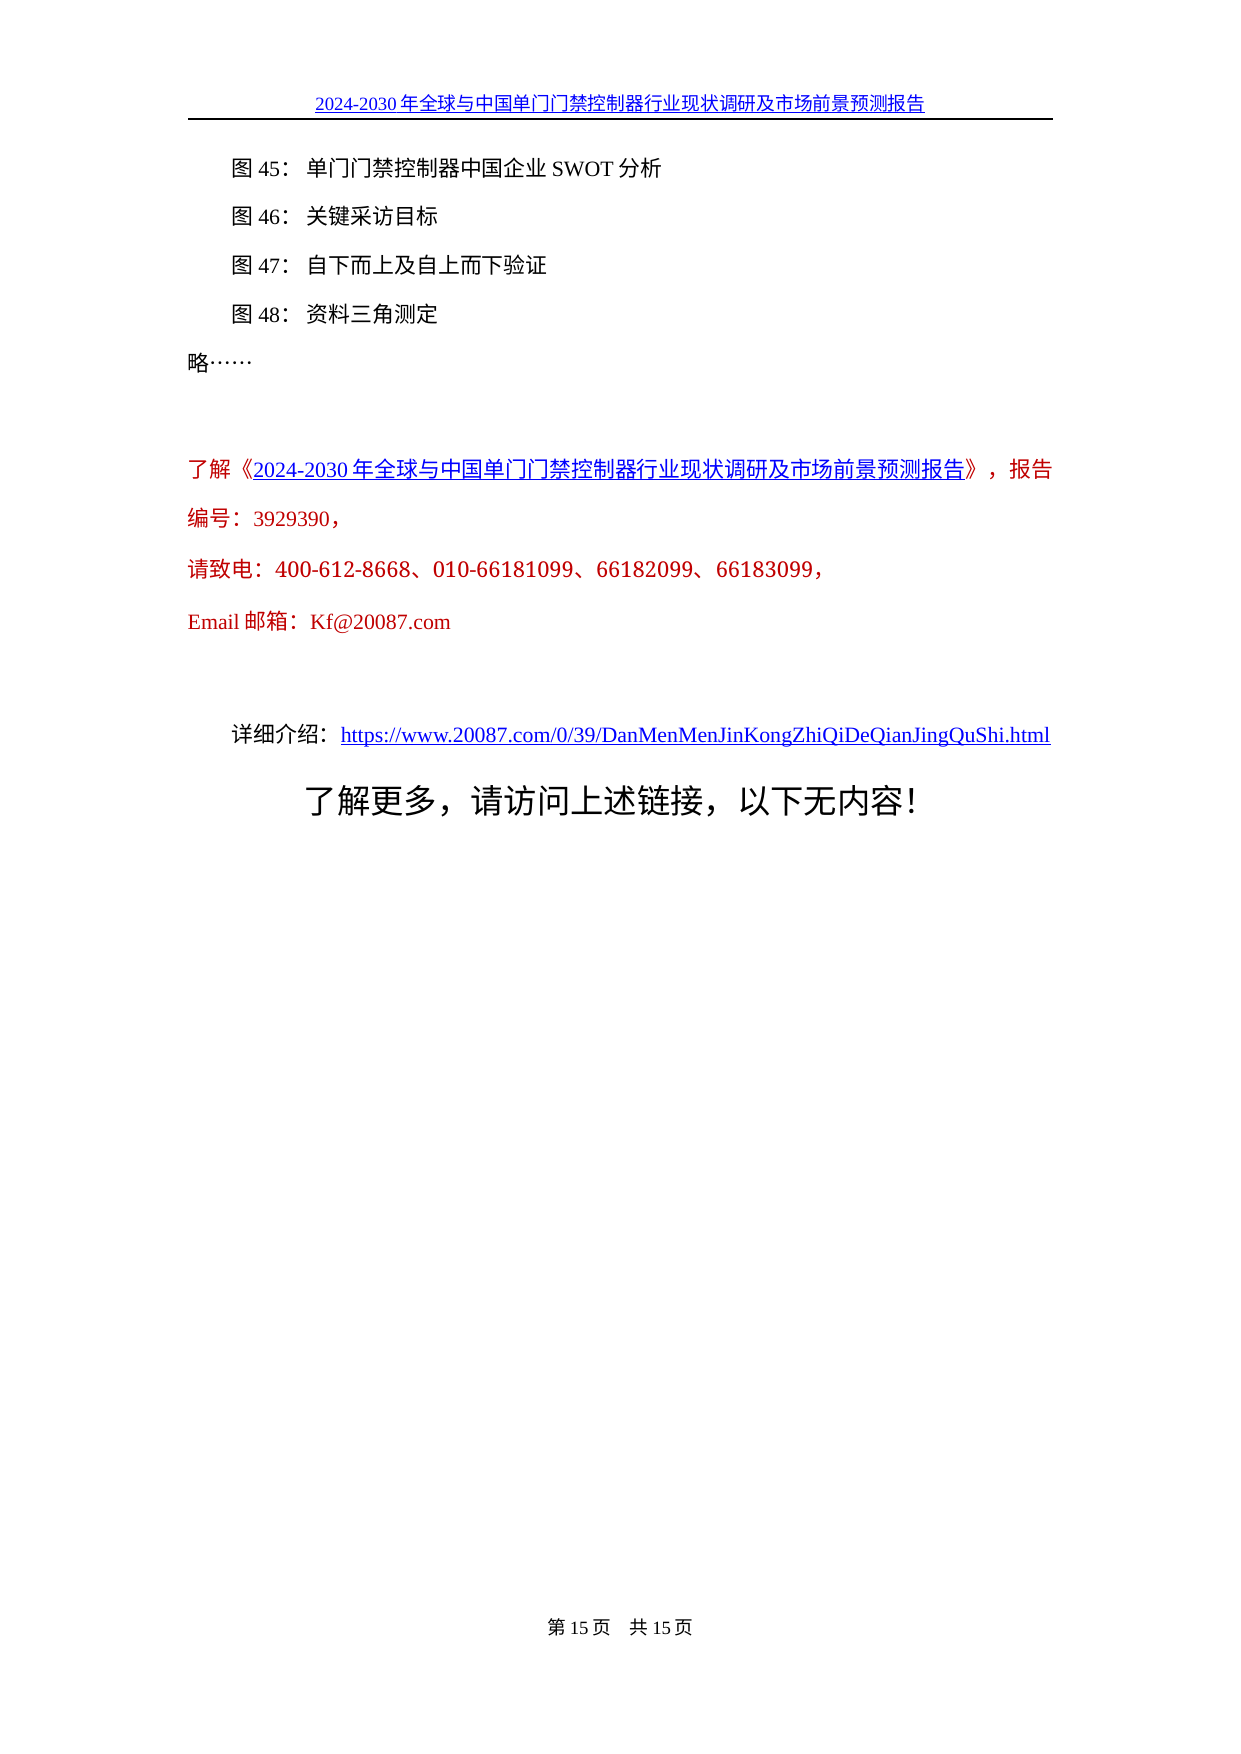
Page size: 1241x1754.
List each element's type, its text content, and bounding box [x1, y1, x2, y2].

title 了解更多，请访问上述链接，以下无内容！ [187, 766, 1053, 831]
text 请致电：400-612-8668、010-66181099、66182099、66183099， [187, 552, 1053, 584]
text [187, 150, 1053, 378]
text 了解《2024-2030年全球与中国单门门禁控制器行业现状调研及市场前景预测报告》，报告编号：3929390， [187, 452, 1053, 533]
text 详细介绍：https://www.20087.com/0/39/DanMenMenJinKongZhiQiDeQianJingQuShi.html [187, 716, 1053, 749]
text Email邮箱：Kf@20087.com [187, 603, 1053, 636]
